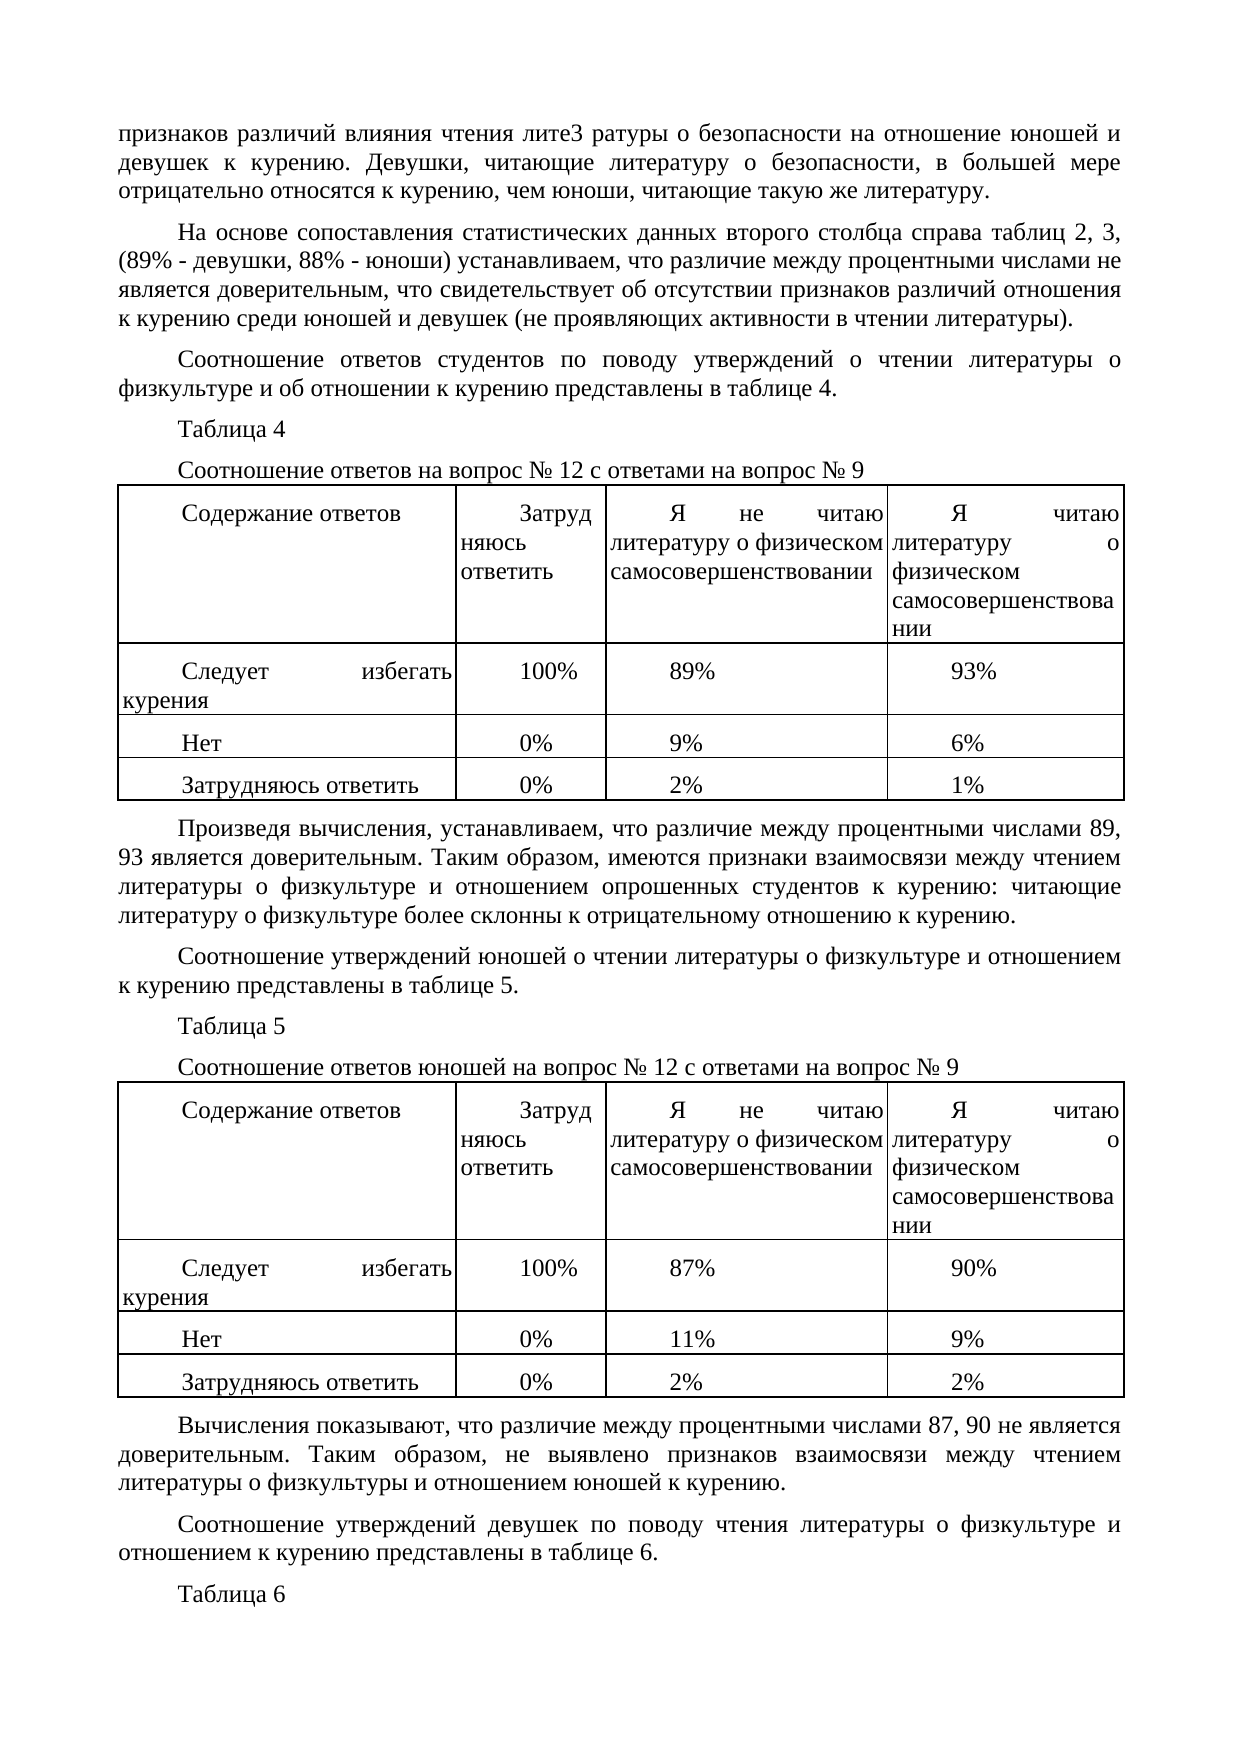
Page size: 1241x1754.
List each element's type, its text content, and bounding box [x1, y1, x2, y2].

table_cell 89% [607, 644, 887, 714]
table_cell 2% [607, 1355, 887, 1396]
table_cell 90% [888, 1240, 1123, 1310]
table_cell 100% [457, 1240, 605, 1310]
table_cell 1% [888, 758, 1123, 799]
table_header Я не читаю литературу о физическом самосовершенствовании [607, 486, 887, 642]
text Соотношение ответов студентов по поводу утверждений о чтении литературы о физкультуре и об отношении к курению представлены в таблице 4. [118, 344, 1122, 402]
table_cell 9% [888, 1312, 1123, 1353]
table_cell 0% [457, 1312, 605, 1353]
table_cell Затрудняюсь ответить [119, 758, 455, 799]
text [118, 118, 1122, 204]
table_cell 11% [607, 1312, 887, 1353]
table_header Я не читаю литературу о физическом самосовершенствовании [607, 1083, 887, 1239]
table_cell 0% [457, 758, 605, 799]
table_cell 0% [457, 715, 605, 757]
text Произведя вычисления, устанавливаем, что различие между процентными числами 89, 93 является доверительным. Таким образом, имеются признаки взаимосвязи между чтением литературы о физкультуре и отношением опрошенных студентов к курению: читающие литературу о физкультуре более склонны к отрицательному отношению к курению. [118, 813, 1122, 928]
table_header Затрудняюсь ответить [457, 486, 605, 642]
table_cell 100% [457, 644, 605, 714]
text На основе сопоставления статистических данных второго столбца справа таблиц 2, 3, (89% - девушки, 88% - юноши) устанавливаем, что различие между процентными числами не является доверительным, что свидетельствует об отсутствии признаков различий отношения к курению среди юношей и девушек (не проявляющих активности в чтении литературы). [118, 217, 1122, 332]
text Соотношение ответов юношей на вопрос № 12 с ответами на вопрос № 9 [118, 1052, 1122, 1081]
table_cell 93% [888, 644, 1123, 714]
table_header Я читаю литературу о физическом самосовершенствовании [888, 1083, 1123, 1239]
text Соотношение утверждений девушек по поводу чтения литературы о физкультуре и отношением к курению представлены в таблице 6. [118, 1509, 1122, 1566]
text Соотношение ответов на вопрос № 12 с ответами на вопрос № 9 [118, 456, 1122, 484]
table_cell 2% [888, 1355, 1123, 1396]
table_cell Следует избегать курения [119, 1240, 455, 1310]
table_header Я читаю литературу о физическом самосовершенствовании [888, 486, 1123, 642]
table_cell 87% [607, 1240, 887, 1310]
table_cell Нет [119, 715, 455, 757]
table_cell 6% [888, 715, 1123, 757]
table_cell 2% [607, 758, 887, 799]
table_header Содержание ответов [119, 486, 455, 642]
text Вычисления показывают, что различие между процентными числами 87, 90 не является доверительным. Таким образом, не выявлено признаков взаимосвязи между чтением литературы о физкультуры и отношением юношей к курению. [118, 1410, 1122, 1496]
table_header Затрудняюсь ответить [457, 1083, 605, 1239]
table_cell 0% [457, 1355, 605, 1396]
table_header Содержание ответов [119, 1083, 455, 1239]
text Соотношение утверждений юношей о чтении литературы о физкультуре и отношением к курению представлены в таблице 5. [118, 941, 1122, 998]
table_cell Нет [119, 1312, 455, 1353]
table_cell Затрудняюсь ответить [119, 1355, 455, 1396]
table_cell 9% [607, 715, 887, 757]
text Таблица 6 [118, 1579, 1122, 1607]
table_cell Следует избегать курения [119, 644, 455, 714]
text Таблица 5 [118, 1011, 1122, 1040]
text Таблица 4 [118, 414, 1122, 443]
